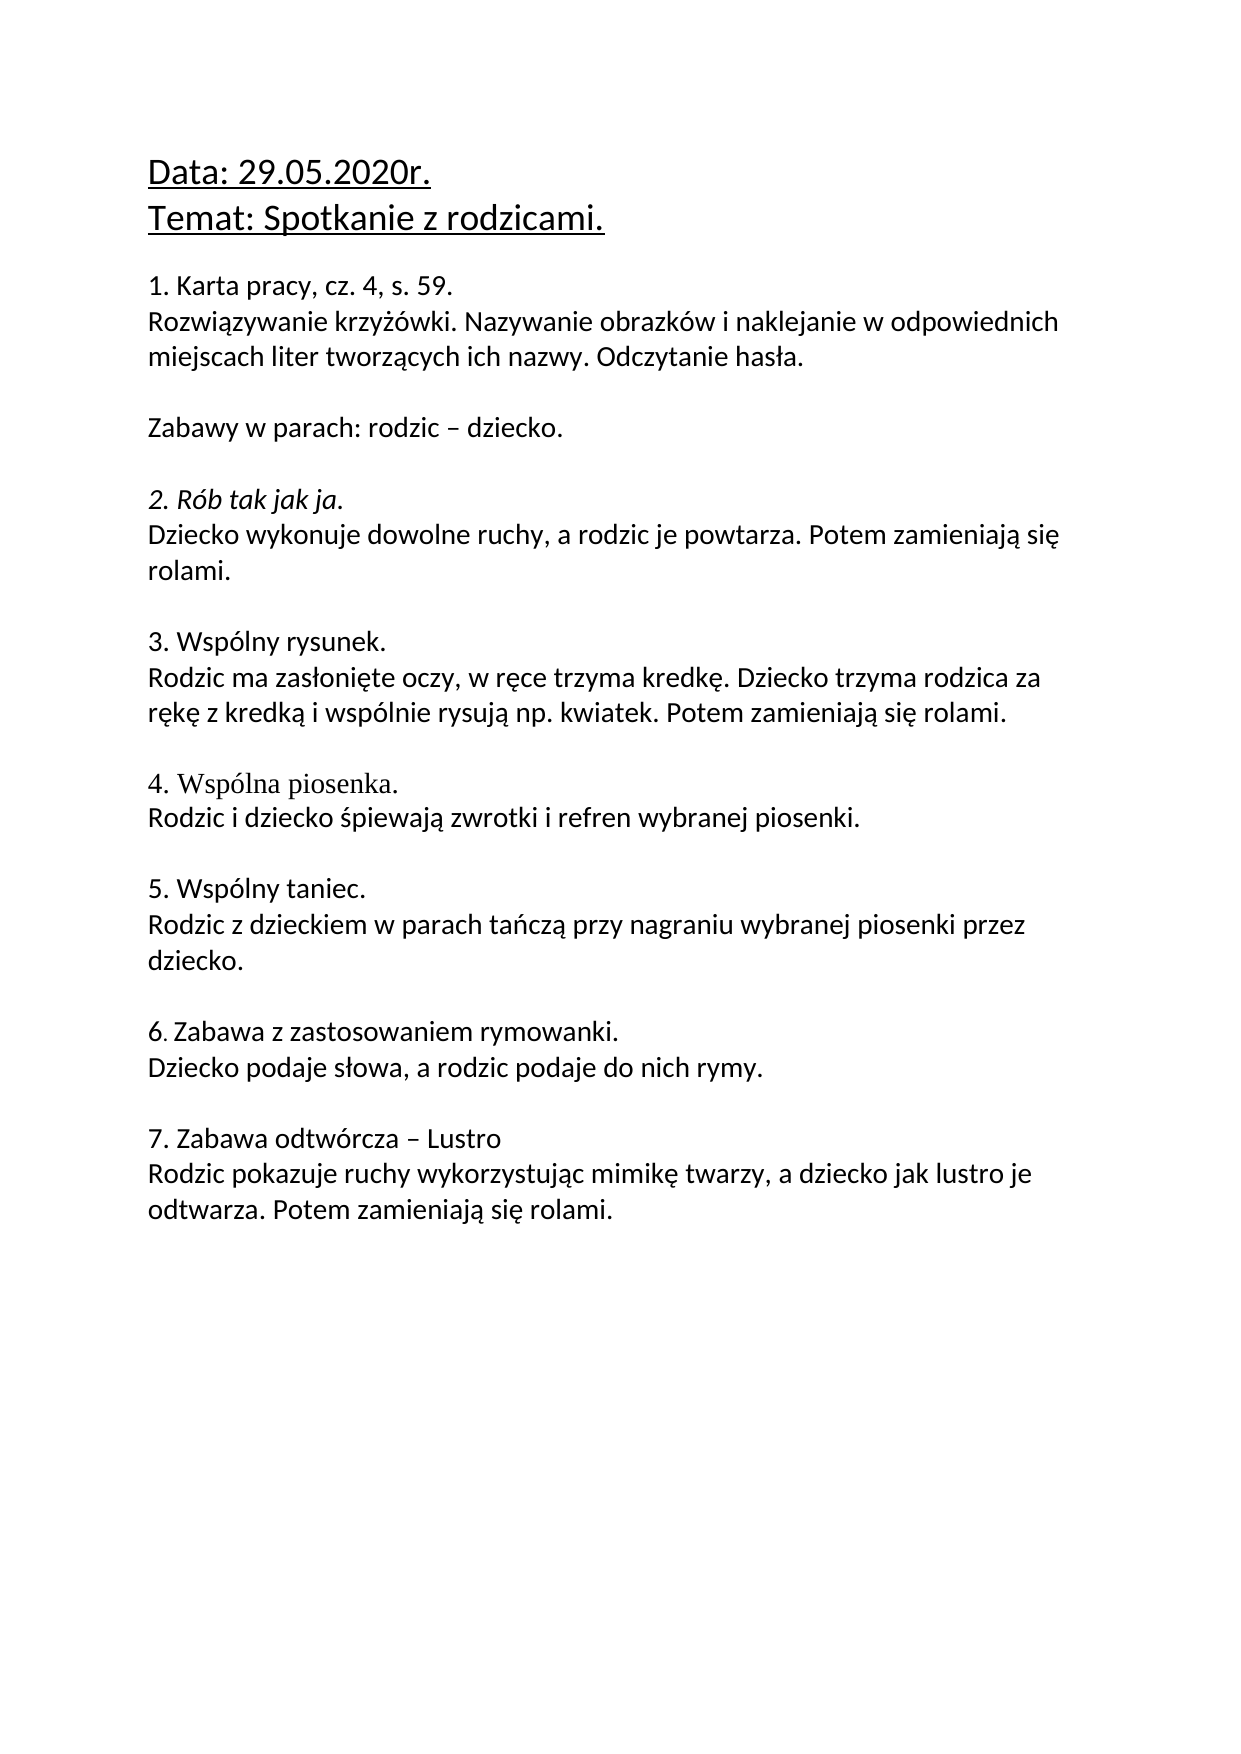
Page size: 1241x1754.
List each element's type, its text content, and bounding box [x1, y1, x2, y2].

text Dziecko podaje słowa, a rodzic podaje do nich rymy. [148, 1049, 1093, 1084]
text Rodzic i dziecko śpiewają zwrotki i refren wybranej piosenki. [148, 799, 1093, 835]
text 6. Zabawa z zastosowaniem rymowanki. [148, 1013, 1093, 1049]
text 3. Wspólny rysunek. [148, 623, 1093, 659]
text Dziecko wykonuje dowolne ruchy, a rodzic je powtarza. Potem zamieniają się rolami. [148, 516, 1093, 588]
text Rodzic pokazuje ruchy wykorzystując mimikę twarzy, a dziecko jak lustro je odtwarza. Potem zamieniają się rolami. [148, 1156, 1093, 1227]
text 1. Karta pracy, cz. 4, s. 59. [148, 267, 1093, 303]
text 2. Rób tak jak ja. [148, 481, 1093, 516]
text Rodzic z dzieckiem w parach tańczą przy nagraniu wybranej piosenki przez dziecko. [148, 906, 1093, 977]
text 7. Zabawa odtwórcza – Lustro [148, 1120, 1093, 1156]
text 4. Wspólna piosenka. [148, 766, 1093, 799]
text Zabawy w parach: rodzic – dziecko. [148, 409, 1093, 445]
text Data: 29.05.2020r. [148, 148, 1093, 193]
text Rodzic ma zasłonięte oczy, w ręce trzyma kredkę. Dziecko trzyma rodzica za rękę z kredką i wspólnie rysują np. kwiatek. Potem zamieniają się rolami. [148, 659, 1093, 730]
text Temat: Spotkanie z rodzicami. [148, 193, 1093, 239]
text Rozwiązywanie krzyżówki. Nazywanie obrazków i naklejanie w odpowiednich miejscach liter tworzących ich nazwy. Odczytanie hasła. [148, 303, 1093, 374]
text 5. Wspólny taniec. [148, 871, 1093, 906]
